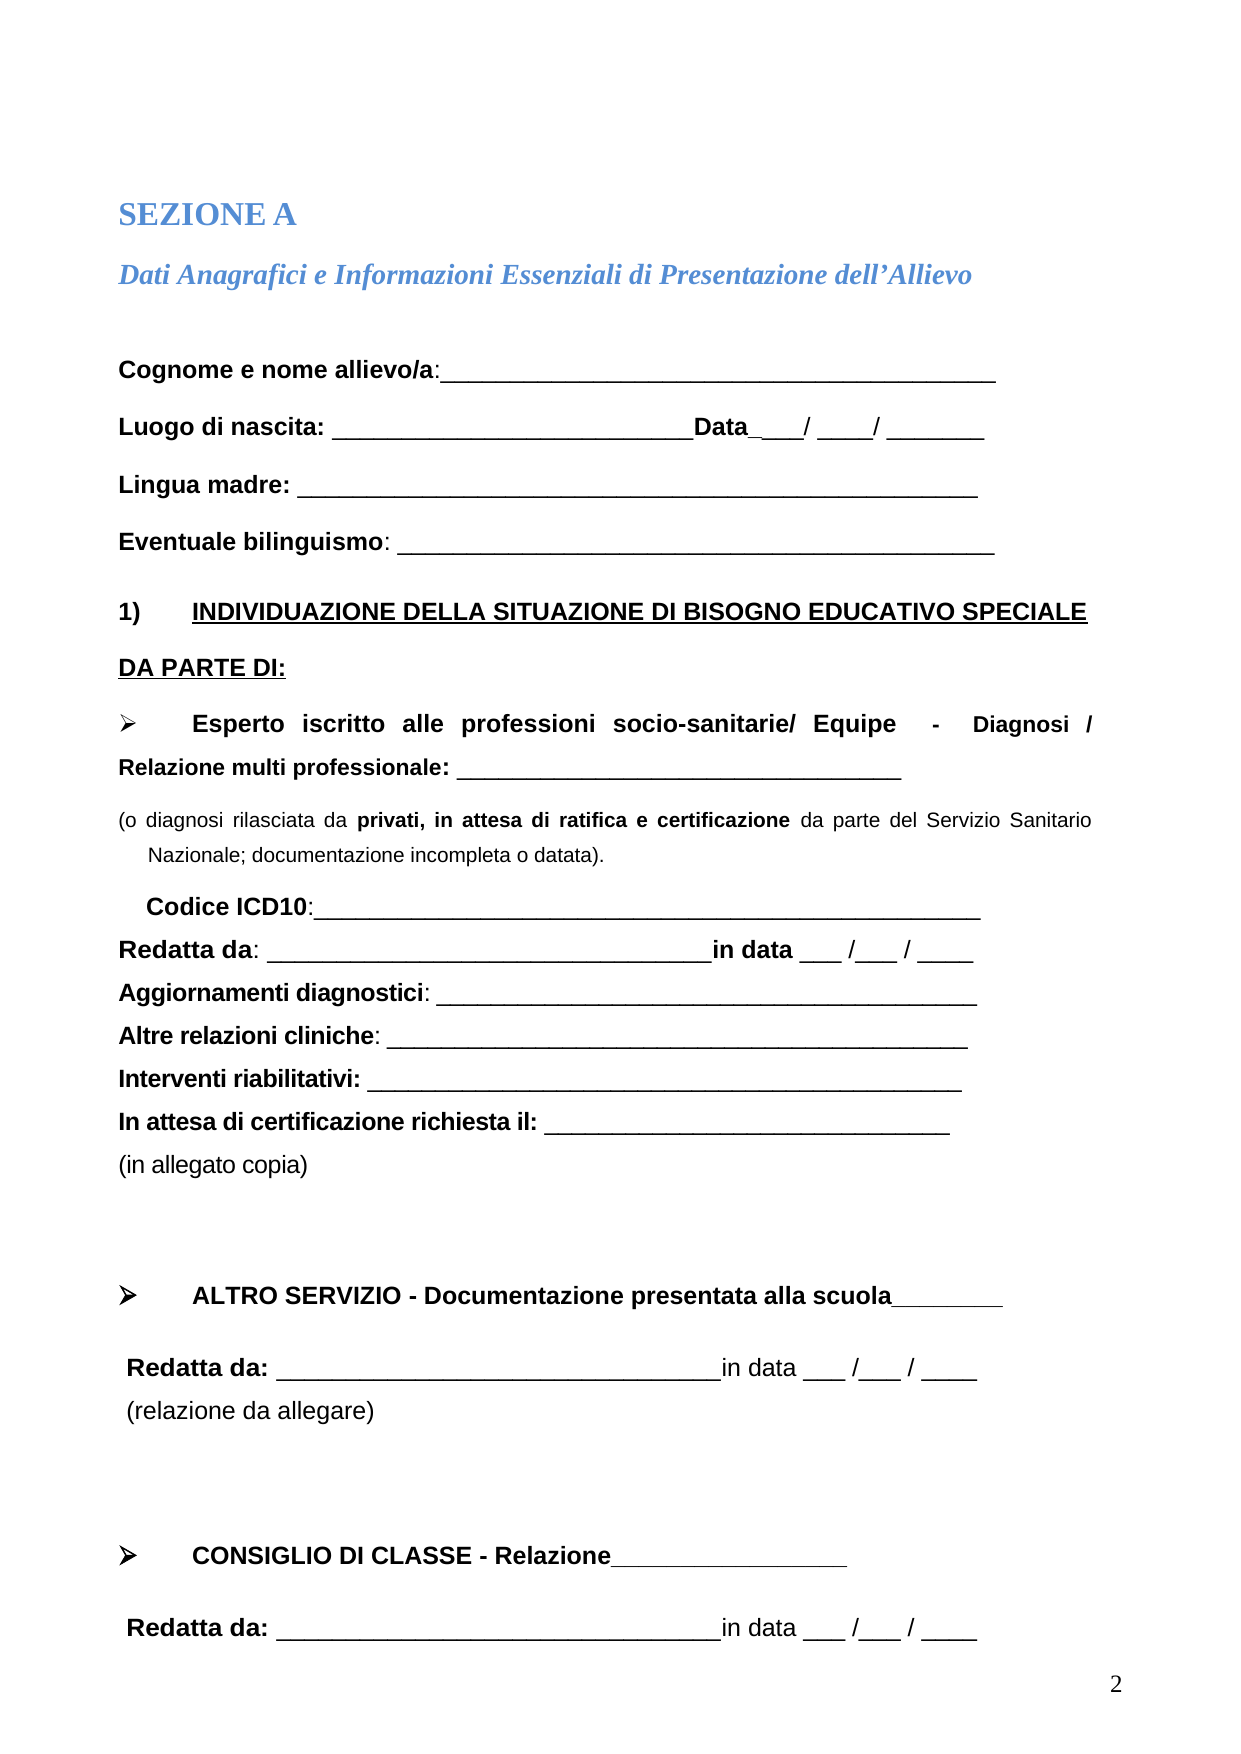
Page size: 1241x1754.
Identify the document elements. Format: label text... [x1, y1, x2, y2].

text (o diagnosi rilasciata da privati, in attesa di ratifica e certificazione da parte del Servizio Sanitario Nazionale; documentazione incompleta o datata). [118, 807, 1092, 867]
list CONSIGLIO DI CLASSE - Relazione_________________ [118, 1541, 1063, 1570]
text Redatta da: ________________________________in data ___ /___ / ____ [126, 1613, 1092, 1642]
text Aggiornamenti diagnostici: ________________________________________ [118, 978, 1092, 1007]
text Cognome e nome allievo/a:________________________________________ [118, 355, 1092, 383]
text (in allegato copia) [118, 1151, 1092, 1179]
text DA PARTE DI: [118, 653, 1092, 682]
text Luogo di nascita: __________________________Data____/ ____/ _______ [118, 412, 1092, 441]
text In attesa di certificazione richiesta il: ______________________________ [118, 1107, 1092, 1136]
text (relazione da allegare) [126, 1396, 1092, 1425]
text Eventuale bilinguismo: ___________________________________________ [118, 527, 1092, 556]
text Redatta da: ________________________________in data ___ /___ / ____ [126, 1353, 1092, 1382]
list Esperto iscritto alle professioni socio-sanitarie/ Equipe - Diagnosi / Relazione multi professionale: ________________________________ [118, 708, 1092, 781]
text Codice ICD10:________________________________________________ [118, 892, 1092, 921]
text Altre relazioni cliniche: ___________________________________________ [118, 1021, 1092, 1050]
list ALTRO SERVIZIO - Documentazione presentata alla scuola________ [118, 1281, 1063, 1309]
text Redatta da: ________________________________in data ___ /___ / ____ [118, 935, 1092, 964]
list INDIVIDUAZIONE DELLA SITUAZIONE DI BISOGNO EDUCATIVO SPECIALE [118, 597, 1092, 626]
subtitle Dati Anagrafici e Informazioni Essenziali di Presentazione dell’Allievo [118, 257, 1122, 291]
subtitle SEZIONE A [118, 194, 1122, 232]
text Lingua madre: _________________________________________________ [118, 470, 1092, 498]
text Interventi riabilitativi: ____________________________________________ [118, 1064, 1092, 1093]
